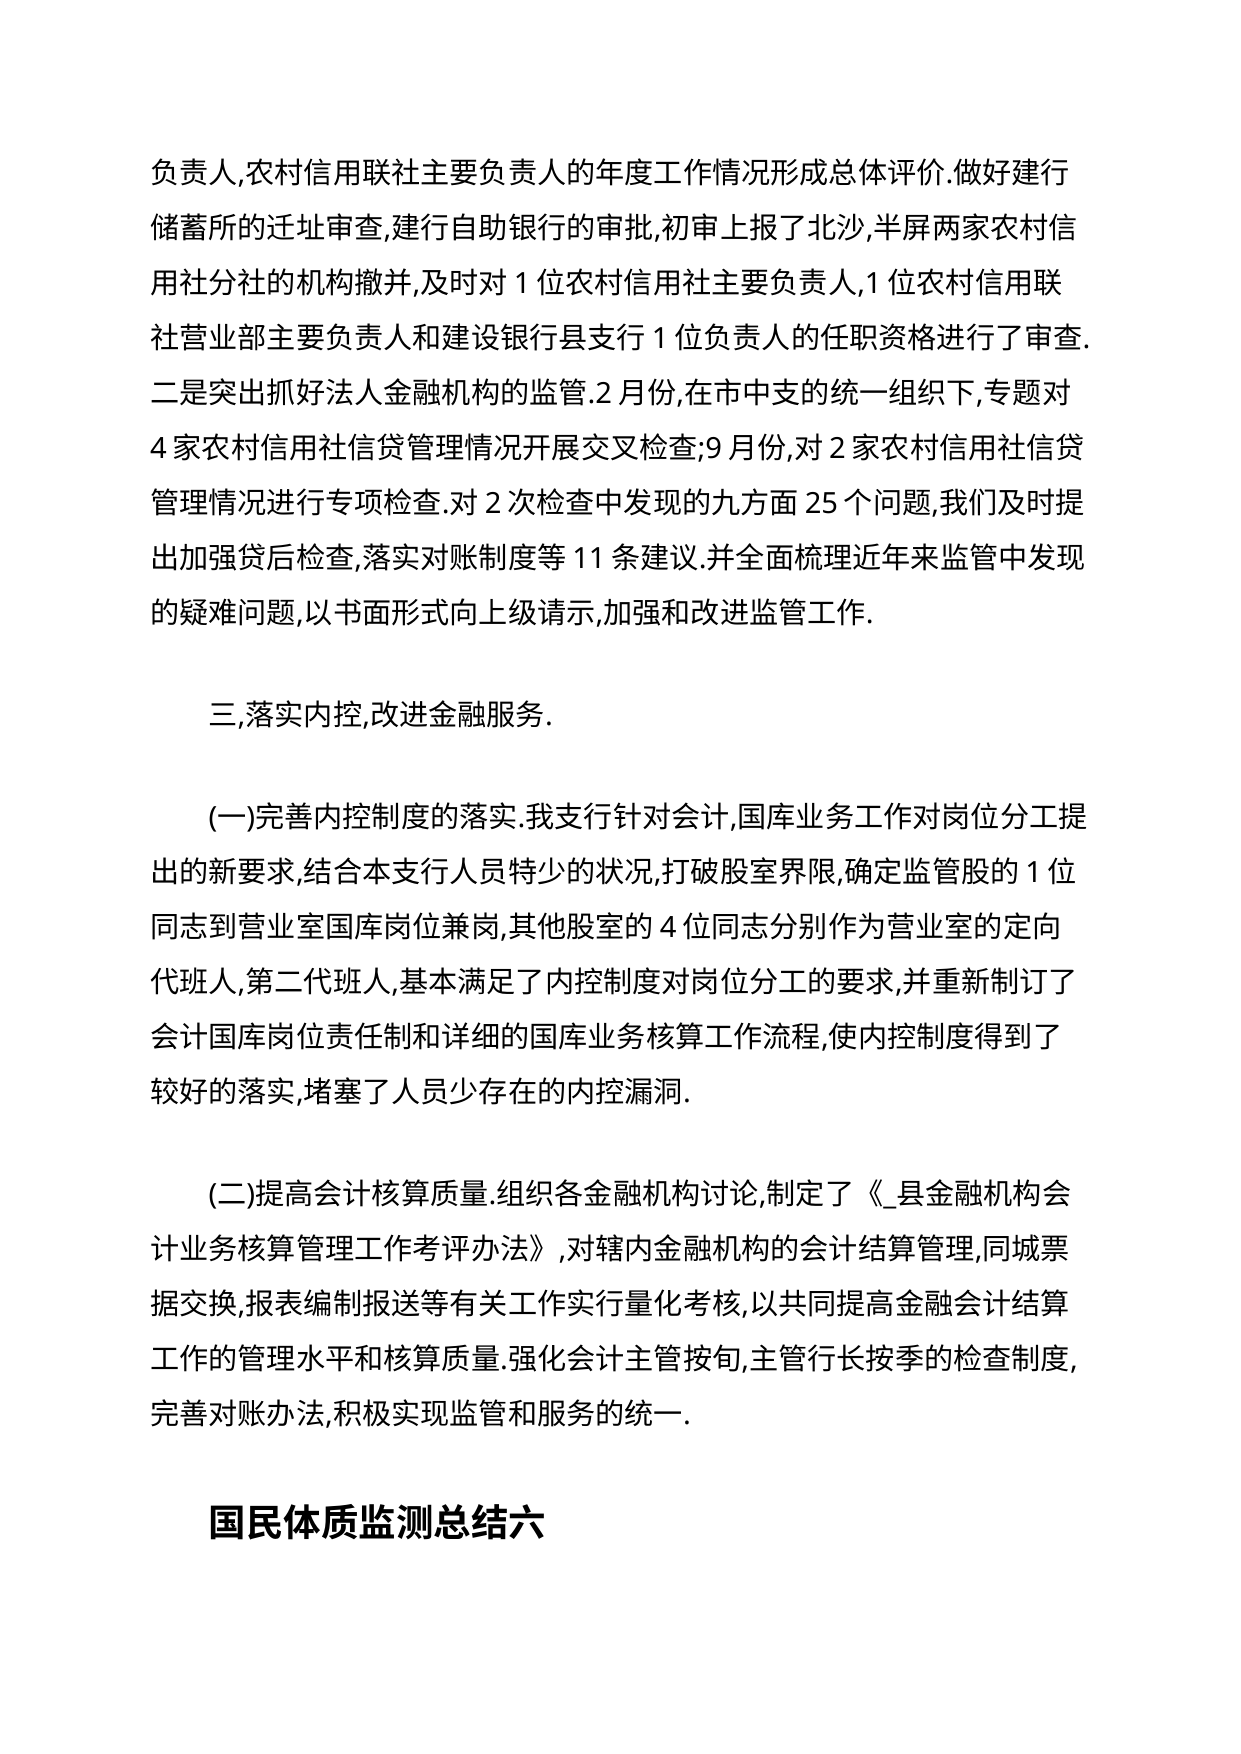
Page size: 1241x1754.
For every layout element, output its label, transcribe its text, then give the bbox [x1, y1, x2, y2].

text 国民体质监测总结六 [150, 1493, 1090, 1547]
text 三,落实内控,改进金融服务. [150, 692, 1090, 734]
text (一)完善内控制度的落实.我支行针对会计,国库业务工作对岗位分工提出的新要求,结合本支行人员特少的状况,打破股室界限,确定监管股的1位同志到营业室国库岗位兼岗,其他股室的4位同志分别作为营业室的定向代班人,第二代班人,基本满足了内控制度对岗位分工的要求,并重新制订了会计国库岗位责任制和详细的国库业务核算工作流程,使内控制度得到了较好的落实,堵塞了人员少存在的内控漏洞. [150, 794, 1090, 1111]
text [150, 150, 1090, 632]
text (二)提高会计核算质量.组织各金融机构讨论,制定了《_县金融机构会计业务核算管理工作考评办法》,对辖内金融机构的会计结算管理,同城票据交换,报表编制报送等有关工作实行量化考核,以共同提高金融会计结算工作的管理水平和核算质量.强化会计主管按旬,主管行长按季的检查制度,完善对账办法,积极实现监管和服务的统一. [150, 1171, 1090, 1433]
